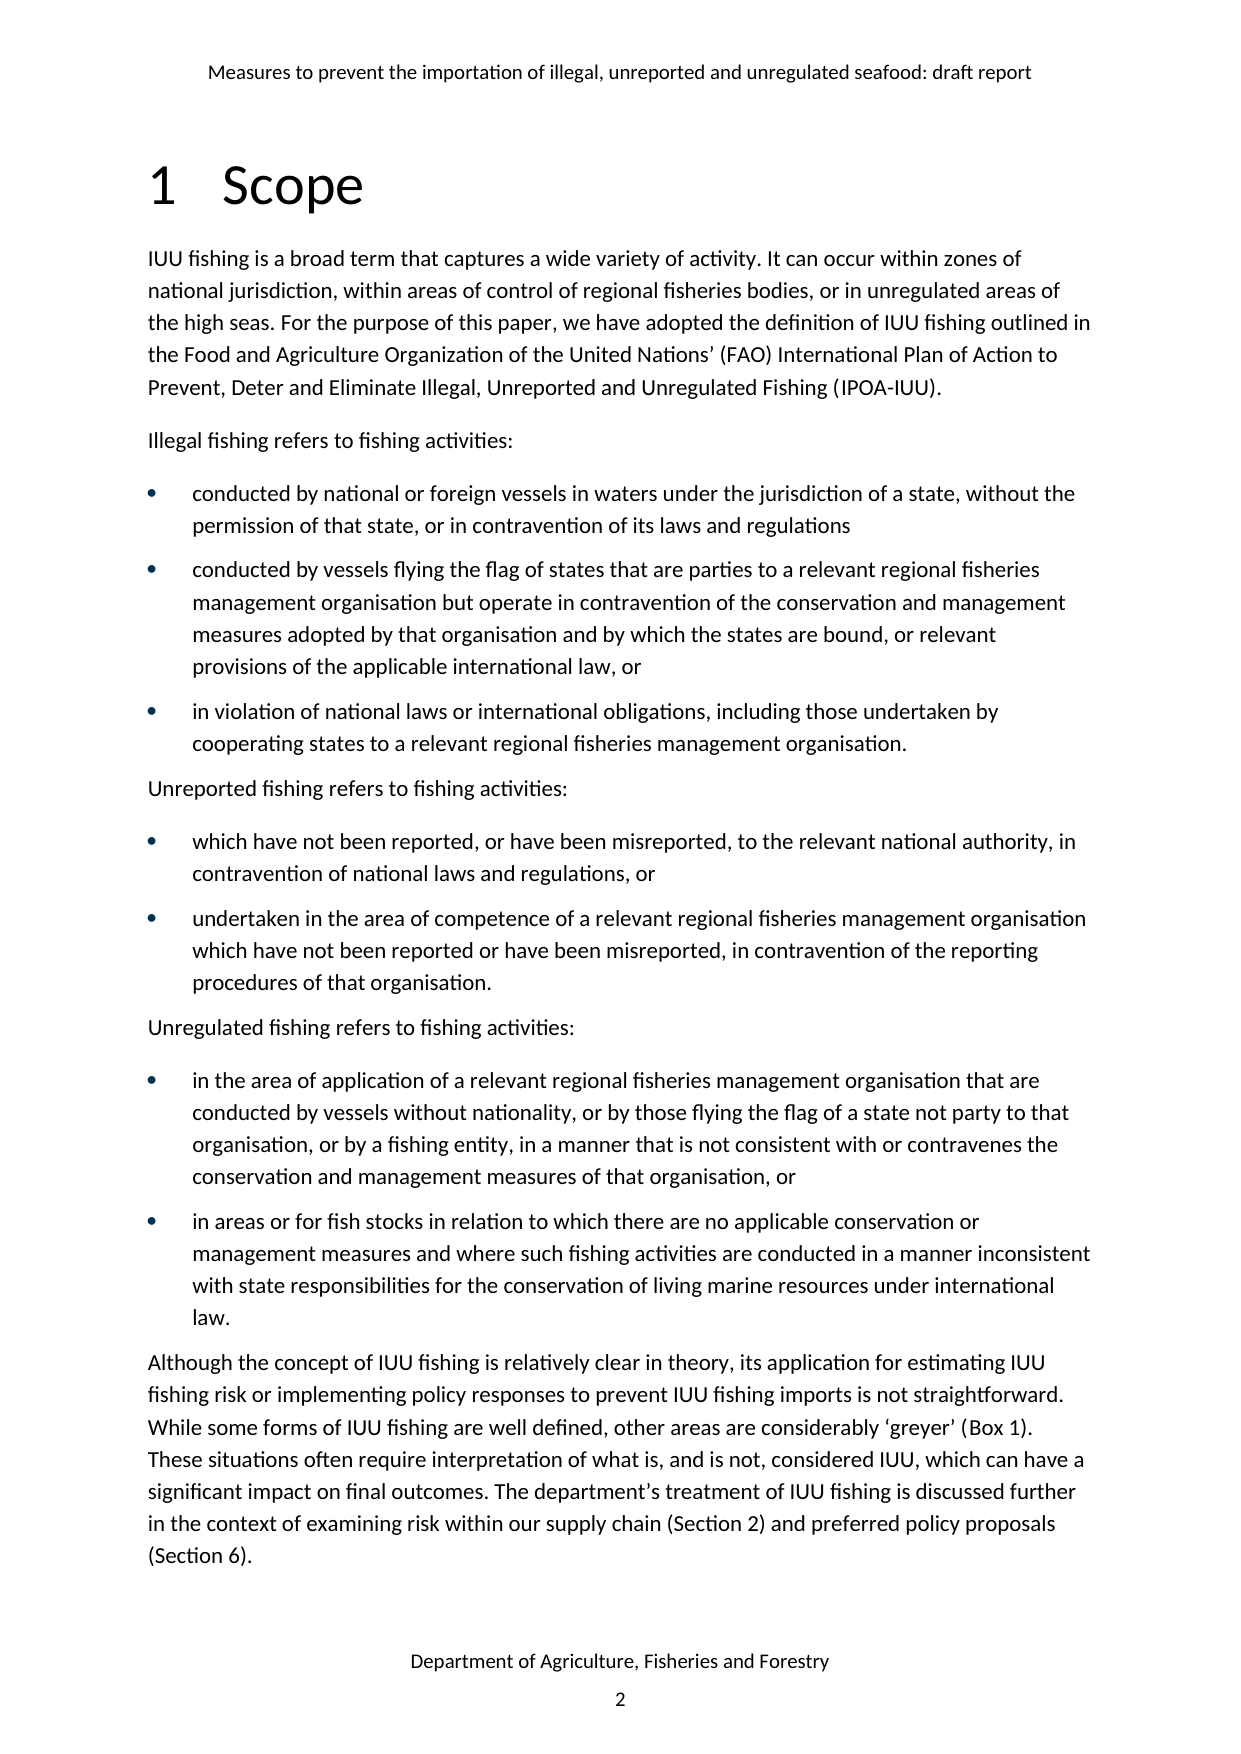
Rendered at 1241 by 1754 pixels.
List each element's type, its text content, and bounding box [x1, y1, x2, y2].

list in violation of national laws or international obligations, including those undertaken by cooperating states to a relevant regional fisheries management organisation. [148, 697, 1092, 757]
list in areas or for fish stocks in relation to which there are no applicable conservation or management measures and where such fishing activities are conducted in a manner inconsistent with state responsibilities for the conservation of living marine resources under international law. [148, 1207, 1092, 1332]
list which have not been reported, or have been misreported, to the relevant national authority, in contravention of national laws and regulations, or [148, 827, 1092, 887]
text Unregulated fishing refers to fishing activities: [148, 1013, 1092, 1041]
list conducted by vessels flying the flag of states that are parties to a relevant regional fisheries management organisation but operate in contravention of the conservation and management measures adopted by that organisation and by which the states are bound, or relevant provisions of the applicable international law, or [148, 556, 1092, 680]
list undertaken in the area of competence of a relevant regional fisheries management organisation which have not been reported or have been misreported, in contravention of the reporting procedures of that organisation. [148, 904, 1092, 996]
list in the area of application of a relevant regional fisheries management organisation that are conducted by vessels without nationality, or by those flying the flag of a state not party to that organisation, or by a fishing entity, in a manner that is not consistent with or contravenes the conservation and management measures of that organisation, or [148, 1066, 1092, 1190]
text Unreported fishing refers to fishing activities: [148, 774, 1092, 802]
subtitle Scope [148, 148, 1092, 219]
text IUU fishing is a broad term that captures a wide variety of activity. It can occur within zones of national jurisdiction, within areas of control of regional fisheries bodies, or in unregulated areas of the high seas. For the purpose of this paper, we have adopted the definition of IUU fishing outlined in the Food and Agriculture Organization of the United Nations’ (FAO) International Plan of Action to Prevent, Deter and Eliminate Illegal, Unreported and Unregulated Fishing (IPOA-IUU). [148, 244, 1092, 401]
text Although the concept of IUU fishing is relatively clear in theory, its application for estimating IUU fishing risk or implementing policy responses to prevent IUU fishing imports is not straightforward. While some forms of IUU fishing are well defined, other areas are considerably ‘greyer’ (Box 1). These situations often require interpretation of what is, and is not, considered IUU, which can have a significant impact on final outcomes. The department’s treatment of IUU fishing is discussed further in the context of examining risk within our supply chain (Section 2) and preferred policy proposals (Section 6). [148, 1348, 1092, 1569]
text Illegal fishing refers to fishing activities: [148, 426, 1092, 454]
list conducted by national or foreign vessels in waters under the jurisdiction of a state, without the permission of that state, or in contravention of its laws and regulations [148, 479, 1092, 539]
